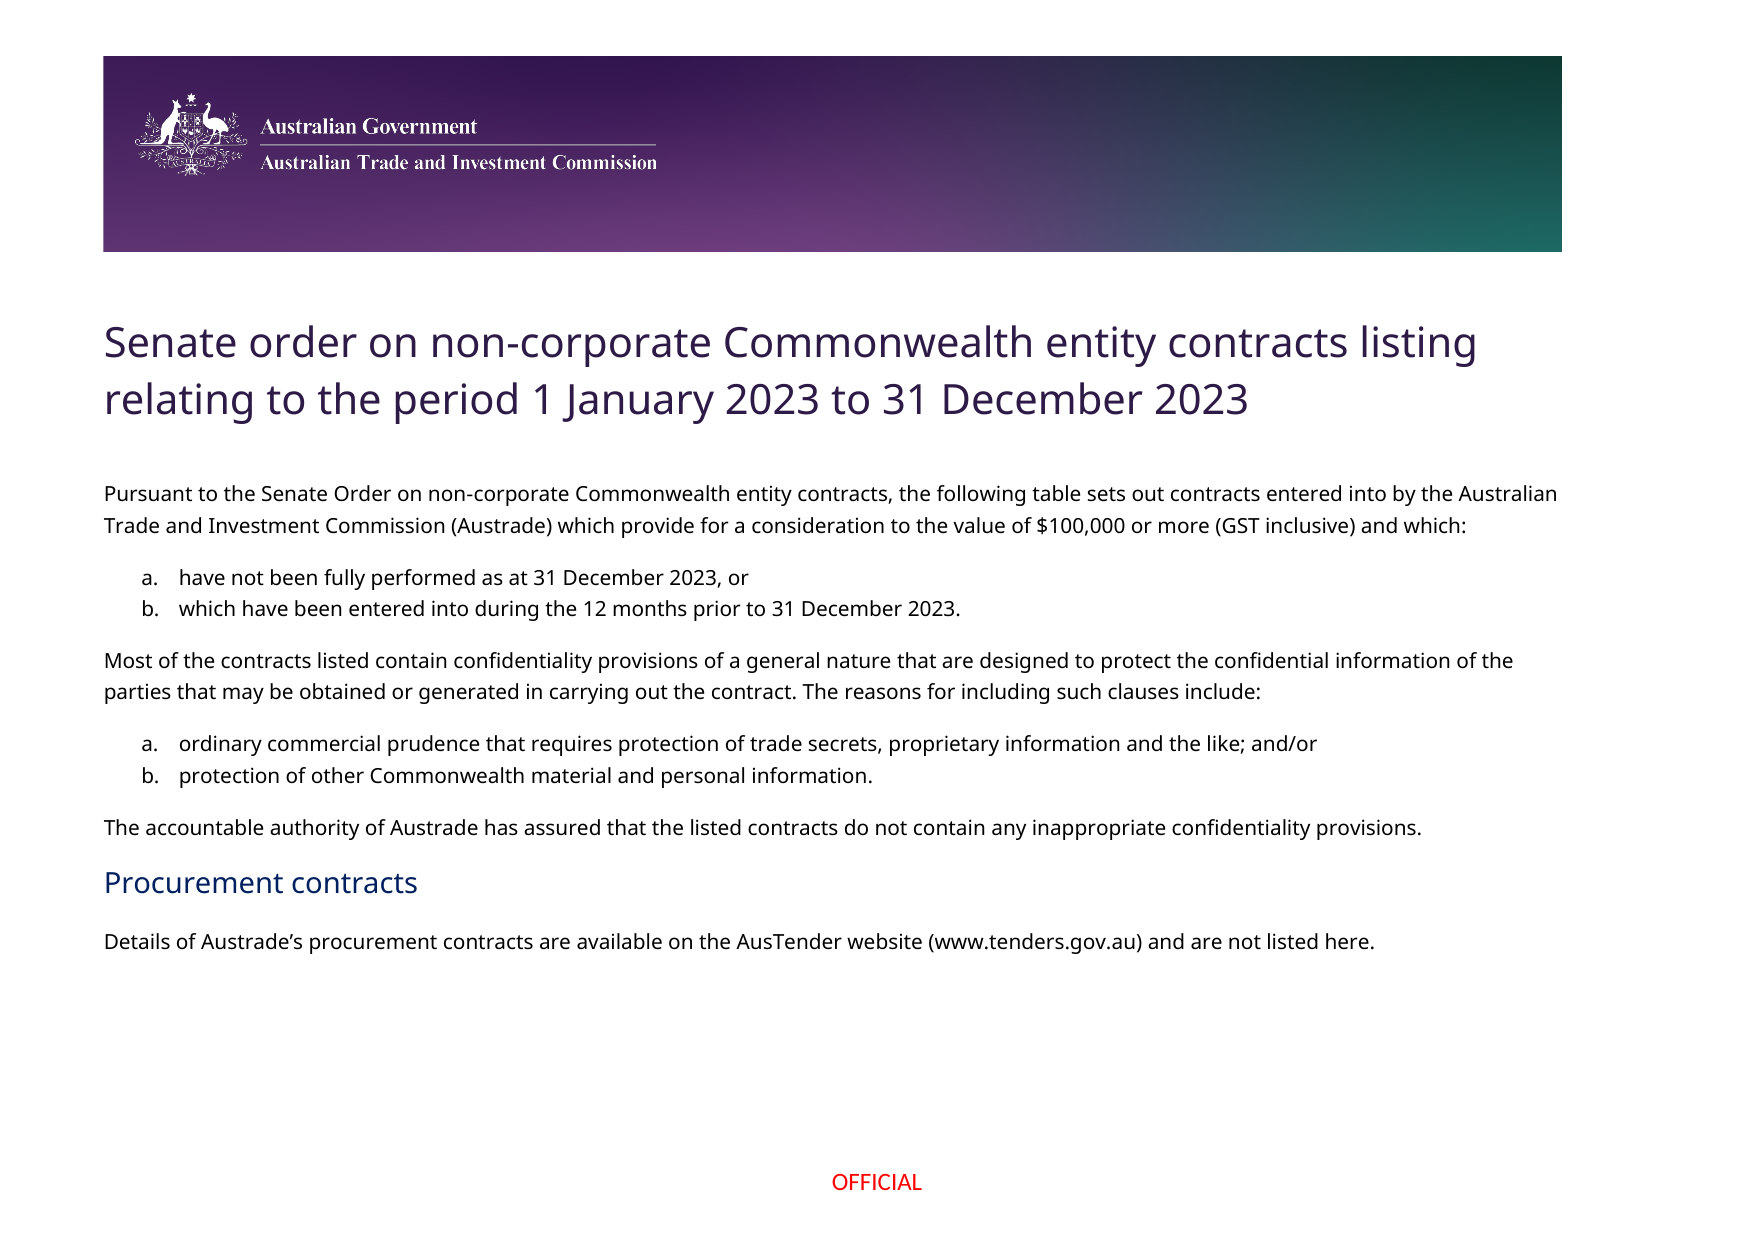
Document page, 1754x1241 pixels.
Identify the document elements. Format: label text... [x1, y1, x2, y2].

text Details of Austrade’s procurement contracts are available on the AusTender website (www.tenders.gov.au) and are not listed here. [103, 925, 1562, 956]
picture [103, 56, 1562, 252]
text The accountable authority of Austrade has assured that the listed contracts do not contain any inappropriate confidentiality provisions. [103, 810, 1562, 841]
subtitle Senate order on non-corporate Commonwealth entity contracts listing relating to the period 1 January 2023 to 31 December 2023 [103, 313, 1562, 427]
list which have been entered into during the 12 months prior to 31 December 2023. [141, 591, 1562, 623]
list ordinary commercial prudence that requires protection of trade secrets, proprietary information and the like; and/or [141, 727, 1562, 758]
text Pursuant to the Senate Order on non‐corporate Commonwealth entity contracts, the following table sets out contracts entered into by the Australian Trade and Investment Commission (Austrade) which provide for a consideration to the value of $100,000 or more (GST inclusive) and which: [103, 477, 1562, 539]
list protection of other Commonwealth material and personal information. [141, 758, 1562, 789]
text Most of the contracts listed contain confidentiality provisions of a general nature that are designed to protect the confidential information of the parties that may be obtained or generated in carrying out the contract. The reasons for including such clauses include: [103, 643, 1562, 706]
subtitle Procurement contracts [103, 862, 1562, 902]
list have not been fully performed as at 31 December 2023, or [141, 560, 1562, 591]
